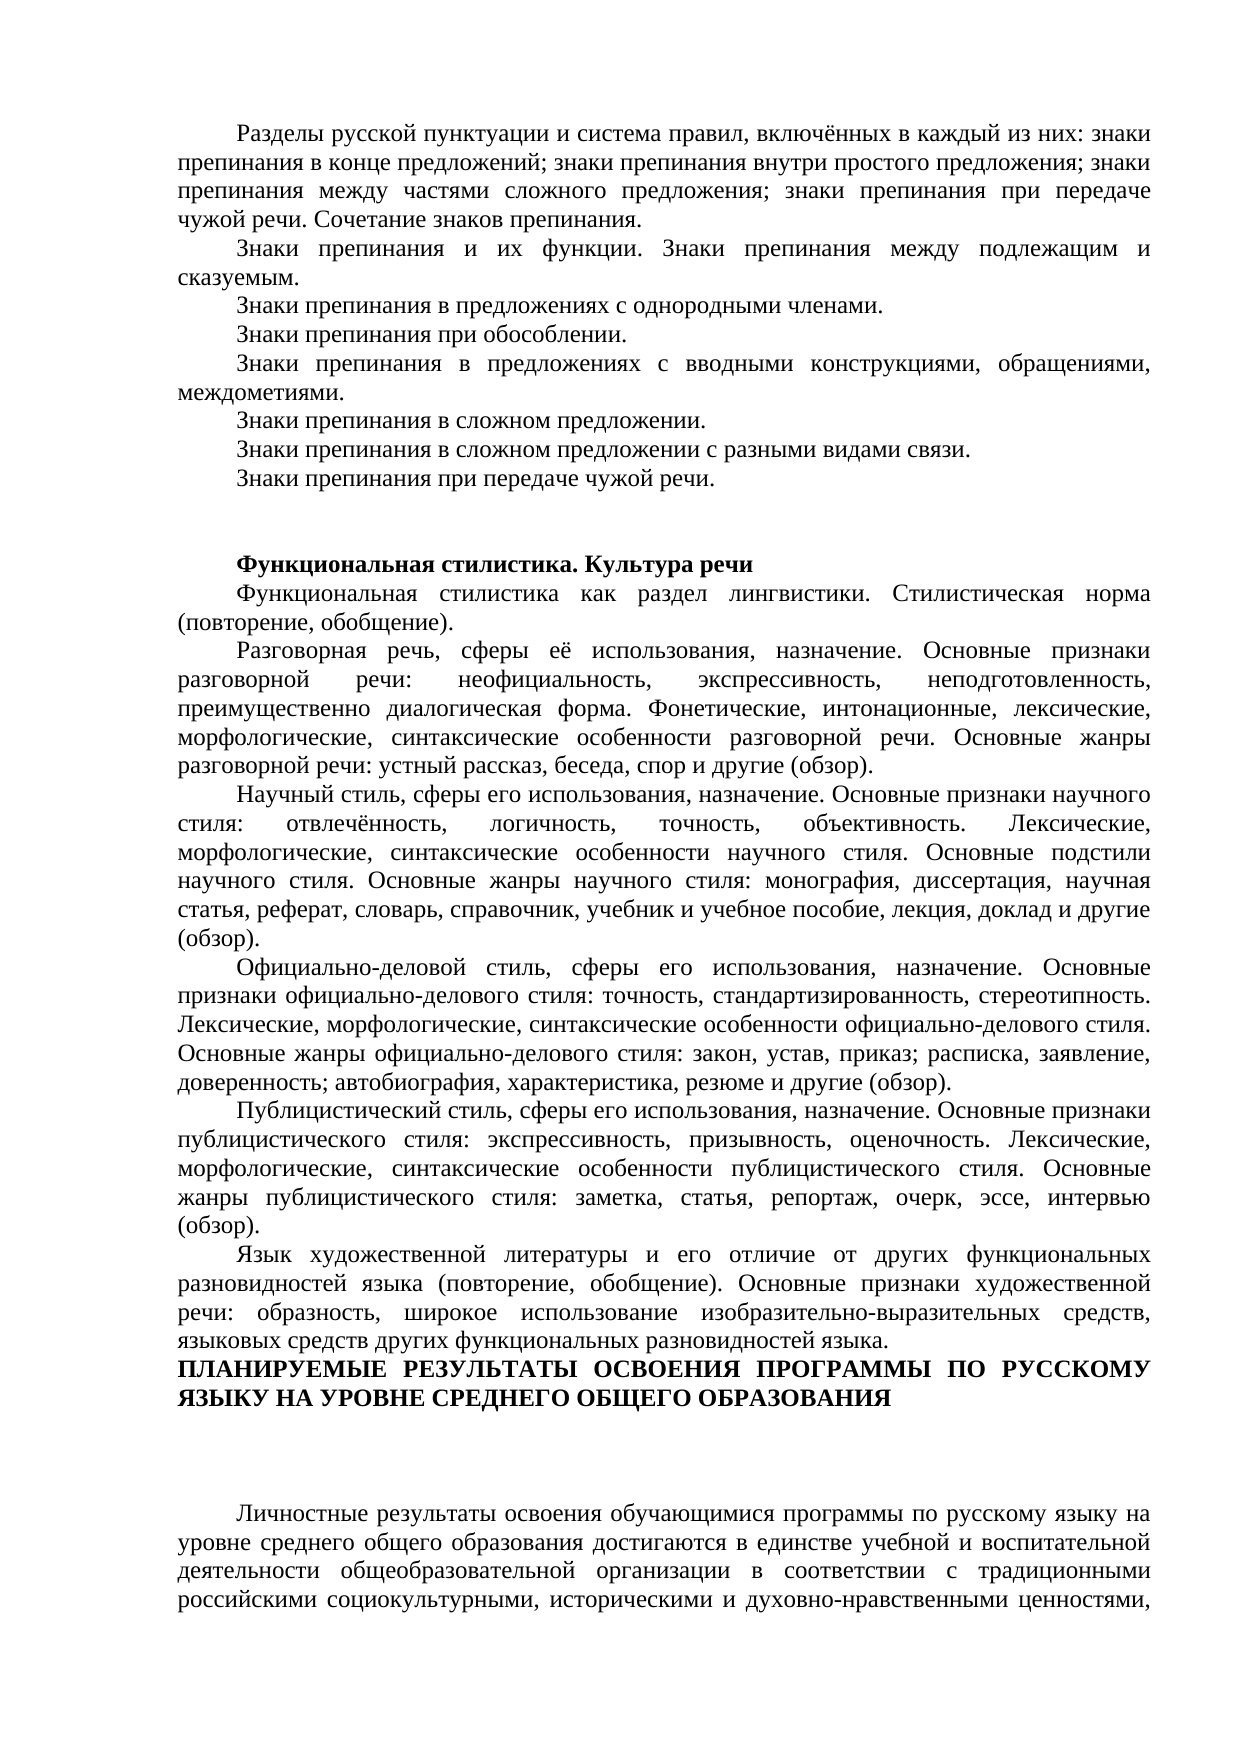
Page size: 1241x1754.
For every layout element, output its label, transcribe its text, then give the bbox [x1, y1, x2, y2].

text Язык художественной литературы и его отличие от других функциональных разновидностей языка (повторение, обобщение). Основные признаки художественной речи: образность, широкое использование изобразительно-выразительных средств, языковых средств других функциональных разновидностей языка. [177, 1239, 1152, 1354]
text Публицистический стиль, сферы его использования, назначение. Основные признаки публицистического стиля: экспрессивность, призывность, оценочность. Лексические, морфологические, синтаксические особенности публицистического стиля. Основные жанры публицистического стиля: заметка, статья, репортаж, очерк, эссе, интервью (обзор). [177, 1096, 1152, 1239]
text Знаки препинания при обособлении. [177, 319, 1152, 348]
text Официально-деловой стиль, сферы его использования, назначение. Основные признаки официально-делового стиля: точность, стандартизированность, стереотипность. Лексические, морфологические, синтаксические особенности официально-делового стиля. Основные жанры официально-делового стиля: закон, устав, приказ; расписка, заявление, доверенность; автобиография, характеристика, резюме и другие (обзор). [177, 952, 1152, 1096]
text ПЛАНИРУЕМЫЕ РЕЗУЛЬТАТЫ ОСВОЕНИЯ ПРОГРАММЫ ПО РУССКОМУ ЯЗЫКУ НА УРОВНЕ СРЕДНЕГО ОБЩЕГО ОБРАЗОВАНИЯ [177, 1354, 1152, 1412]
text Знаки препинания и их функции. Знаки препинания между подлежащим и сказуемым. [177, 233, 1152, 291]
text Знаки препинания в предложениях с вводными конструкциями, обращениями, междометиями. [177, 348, 1152, 406]
text Функциональная стилистика как раздел лингвистики. Стилистическая норма (повторение, обобщение). [177, 578, 1152, 636]
text Знаки препинания в сложном предложении с разными видами связи. [177, 434, 1152, 463]
text Разговорная речь, сферы её использования, назначение. Основные признаки разговорной речи: неофициальность, экспрессивность, неподготовленность, преимущественно диалогическая форма. Фонетические, интонационные, лексические, морфологические, синтаксические особенности разговорной речи. Основные жанры разговорной речи: устный рассказ, беседа, спор и другие (обзор). [177, 636, 1152, 779]
text Знаки препинания при передаче чужой речи. [177, 463, 1152, 492]
text Знаки препинания в сложном предложении. [177, 406, 1152, 434]
text Научный стиль, сферы его использования, назначение. Основные признаки научного стиля: отвлечённость, логичность, точность, объективность. Лексические, морфологические, синтаксические особенности научного стиля. Основные подстили научного стиля. Основные жанры научного стиля: монография, диссертация, научная статья, реферат, словарь, справочник, учебник и учебное пособие, лекция, доклад и другие (обзор). [177, 779, 1152, 952]
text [177, 1498, 1152, 1613]
text Функциональная стилистика. Культура речи [177, 549, 1152, 578]
text Знаки препинания в предложениях с однородными членами. [177, 291, 1152, 319]
text Разделы русской пунктуации и система правил, включённых в каждый из них: знаки препинания в конце предложений; знаки препинания внутри простого предложения; знаки препинания между частями сложного предложения; знаки препинания при передаче чужой речи. Сочетание знаков препинания. [177, 118, 1152, 233]
